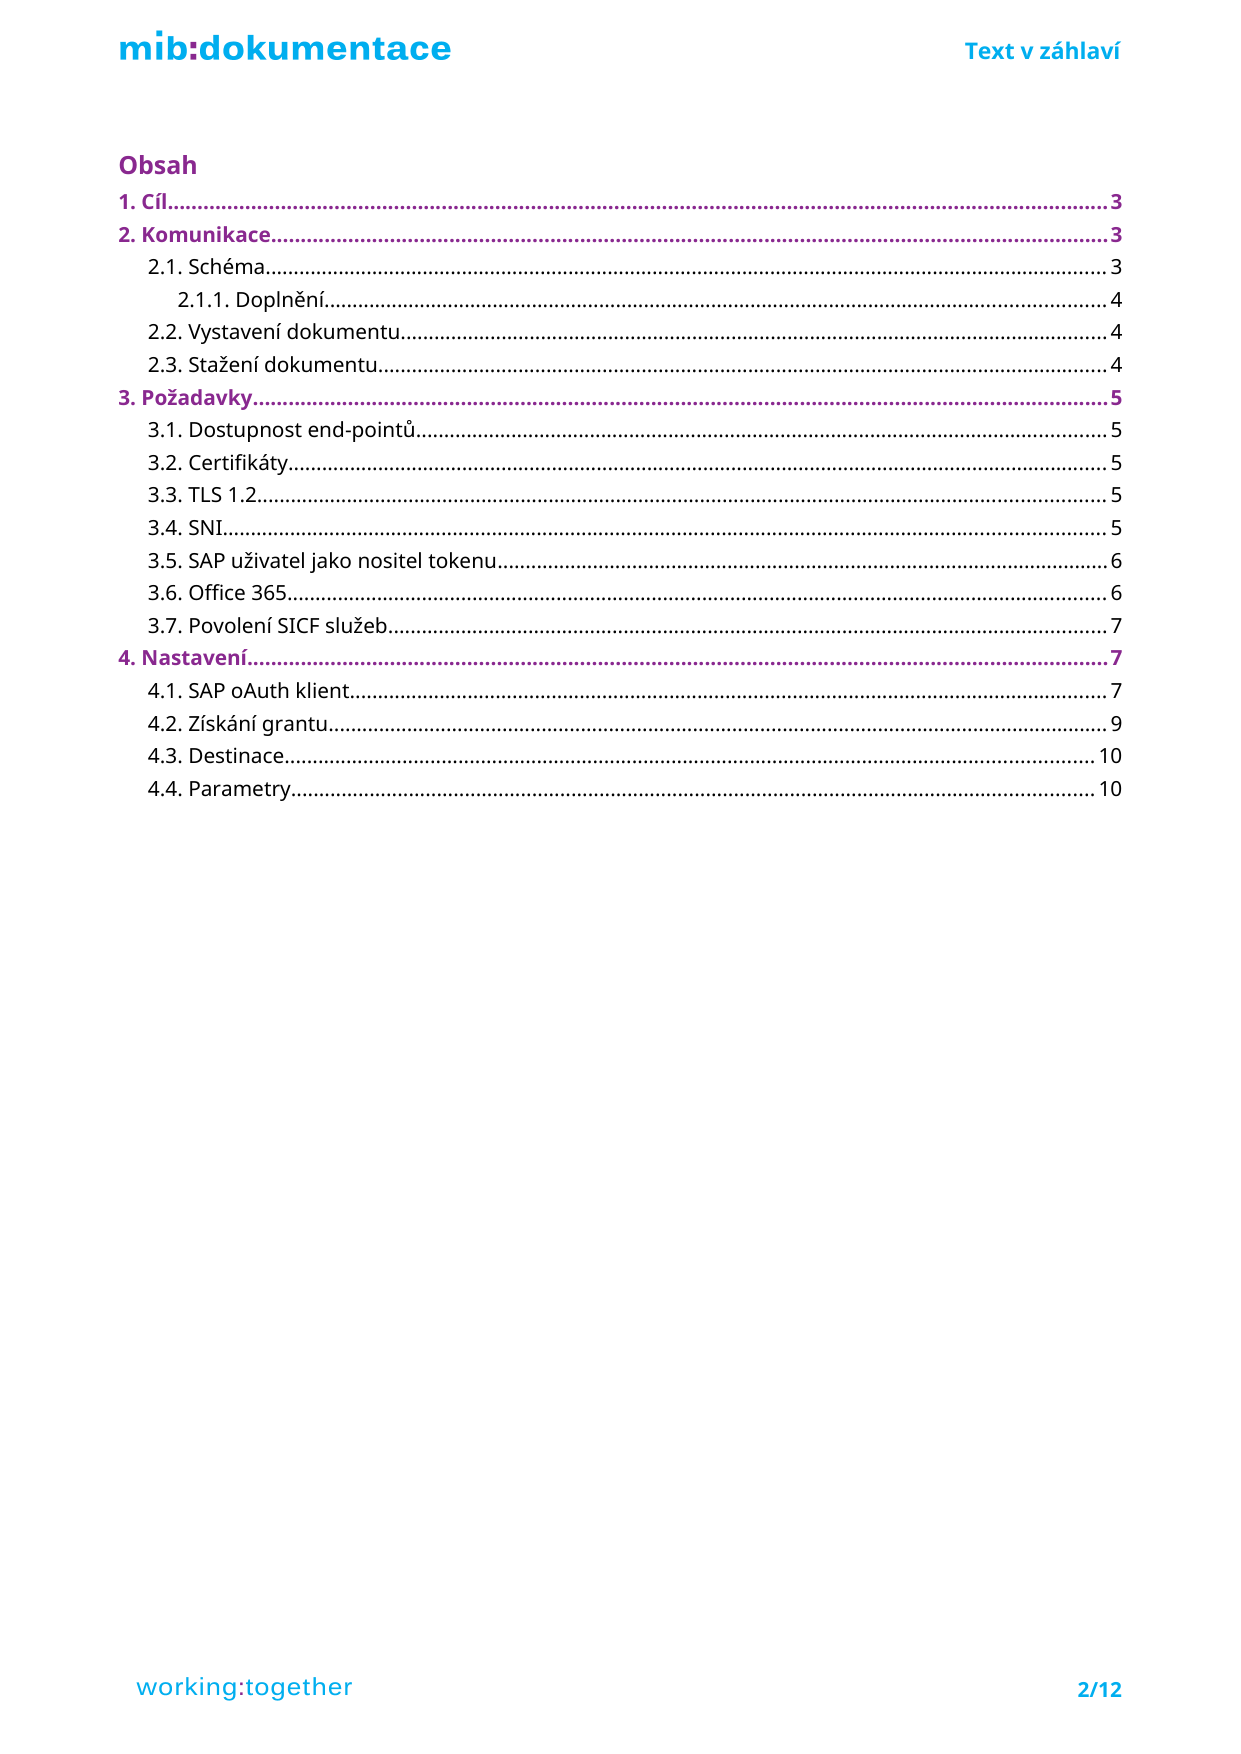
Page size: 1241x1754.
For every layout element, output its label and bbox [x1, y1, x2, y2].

picture [2, 1, 458, 69]
picture [18, 1671, 356, 1754]
